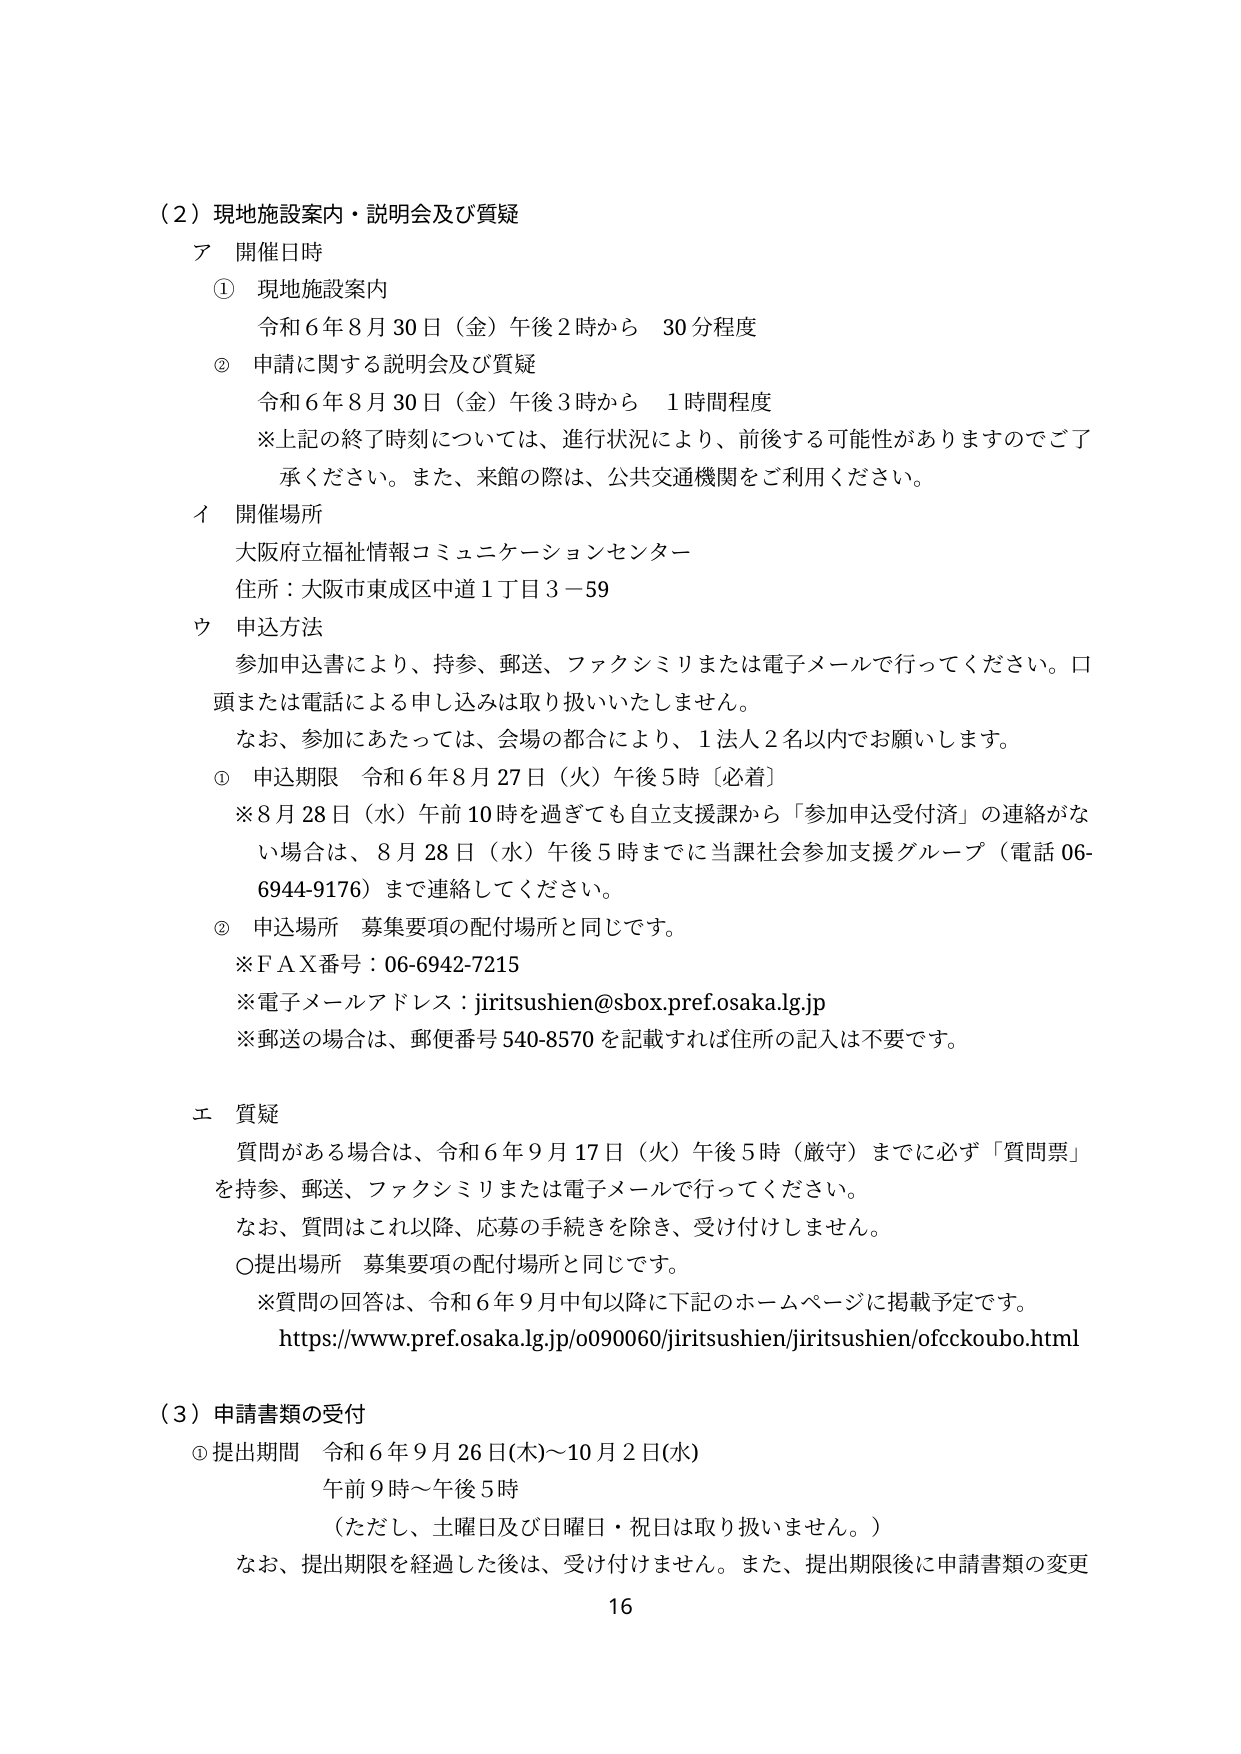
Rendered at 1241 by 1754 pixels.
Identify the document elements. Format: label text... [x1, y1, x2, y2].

text ② 申請に関する説明会及び質疑 [148, 344, 1092, 382]
text ※８月28日（水）午前10時を過ぎても自立支援課から「参加申込受付済」の連絡がない場合は、８月28日（水）午後５時までに当課社会参加支援グループ（電話06-6944-9176）まで連絡してください。 [235, 794, 1092, 907]
text 参加申込書により、持参、郵送、ファクシミリまたは電子メールで行ってください。口頭または電話による申し込みは取り扱いいたしません。 [148, 644, 1092, 719]
text ①提出期間 令和６年９月26日(木)～10月２日(水) [148, 1432, 1092, 1469]
text なお、参加にあたっては、会場の都合により、１法人２名以内でお願いします。 [148, 719, 1092, 757]
text ○提出場所 募集要項の配付場所と同じです。 [148, 1244, 1092, 1282]
text ① 申込期限 令和６年８月27日（火）午後５時〔必着〕 [148, 757, 1092, 794]
text エ 質疑 [148, 1094, 1092, 1132]
text ① 現地施設案内 [148, 269, 1092, 307]
text （ただし、土曜日及び日曜日・祝日は取り扱いません。） [148, 1507, 1092, 1544]
text ② 申込場所 募集要項の配付場所と同じです。 [148, 907, 1092, 944]
text 令和６年８月30日（金）午後２時から 30分程度 [148, 307, 1092, 344]
text 午前９時～午後５時 [148, 1469, 1092, 1507]
text ウ 申込方法 [148, 607, 1092, 644]
text なお、質問はこれ以降、応募の手続きを除き、受け付けしません。 [148, 1207, 1092, 1244]
text 住所：大阪市東成区中道１丁目３－59 [148, 569, 1092, 607]
text 大阪府立福祉情報コミュニケーションセンター [148, 532, 1092, 569]
text ※郵送の場合は、郵便番号540-8570を記載すれば住所の記入は不要です。 [148, 1019, 1092, 1057]
text （３）申請書類の受付 [148, 1394, 1092, 1432]
text https://www.pref.osaka.lg.jp/o090060/jiritsushien/jiritsushien/ofcckoubo.html [148, 1319, 1092, 1357]
text ※ＦＡＸ番号：06-6942-7215 [148, 944, 1092, 982]
text 質問がある場合は、令和６年９月17日（火）午後５時（厳守）までに必ず「質問票」を持参、郵送、ファクシミリまたは電子メールで行ってください。 [148, 1132, 1092, 1207]
text ※質問の回答は、令和６年９月中旬以降に下記のホームページに掲載予定です。 [148, 1282, 1092, 1319]
text 令和６年８月30日（金）午後３時から １時間程度 [148, 382, 1092, 419]
text ア 開催日時 [148, 232, 1092, 269]
text （２）現地施設案内・説明会及び質疑 [148, 194, 1092, 232]
text ※上記の終了時刻については、進行状況により、前後する可能性がありますのでご了承ください。また、来館の際は、公共交通機関をご利用ください。 [257, 419, 1092, 494]
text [148, 1544, 1092, 1582]
text イ 開催場所 [148, 494, 1092, 532]
text ※電子メールアドレス：jiritsushien@sbox.pref.osaka.lg.jp [148, 982, 1092, 1019]
